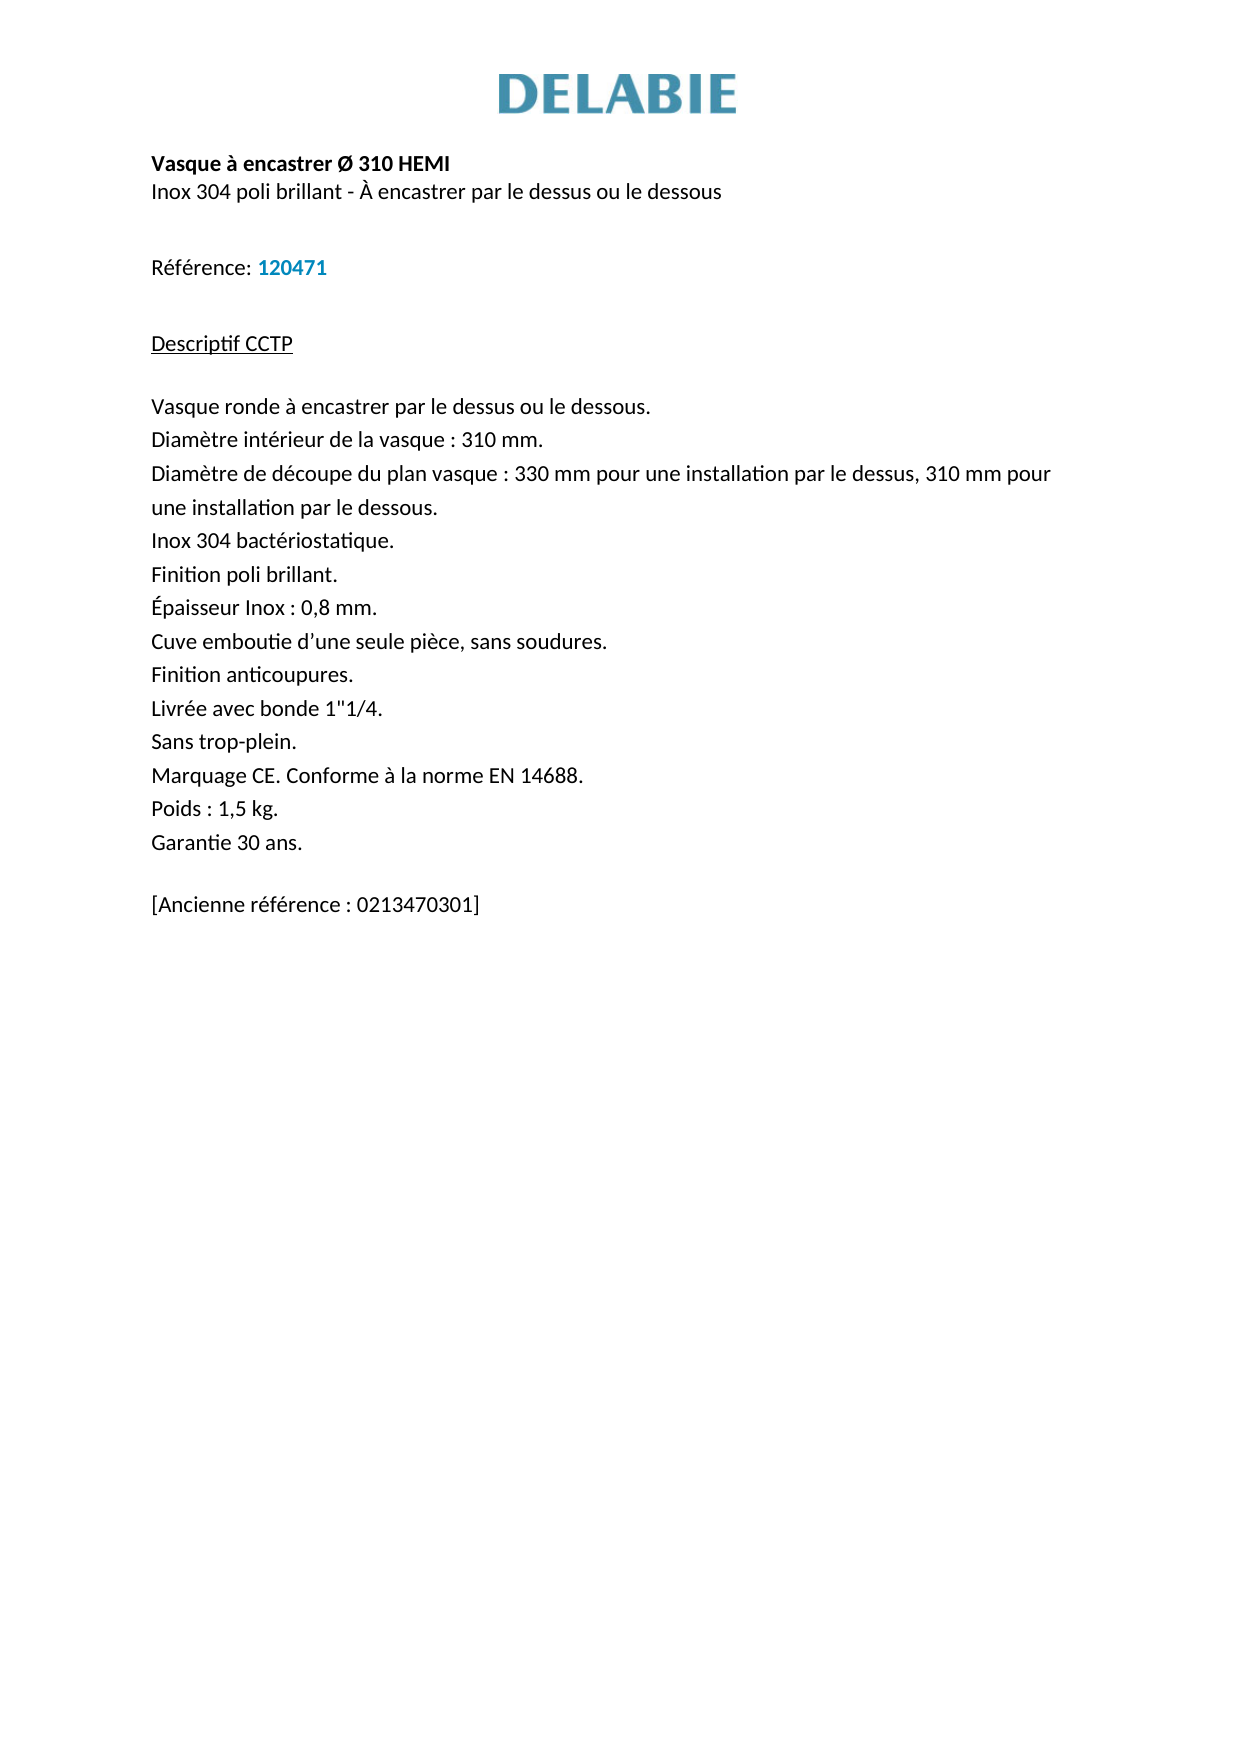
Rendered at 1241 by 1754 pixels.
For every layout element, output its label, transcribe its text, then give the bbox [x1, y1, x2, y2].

text Inox 304 bactériostatique. [151, 526, 1084, 554]
picture [497, 74, 738, 114]
text Épaisseur Inox : 0,8 mm. [151, 593, 1084, 621]
text Finition poli brillant. [151, 560, 1084, 588]
text Descriptif CCTP [151, 329, 1084, 357]
text Marquage CE. Conforme à la norme EN 14688. [151, 761, 1084, 789]
text Garantie 30 ans. [151, 828, 1084, 856]
text Diamètre intérieur de la vasque : 310 mm. [151, 426, 1084, 453]
text [Ancienne référence : 0213470301] [151, 890, 1084, 918]
text Poids : 1,5 kg. [151, 794, 1084, 822]
text Vasque ronde à encastrer par le dessus ou le dessous. [151, 392, 1084, 420]
text Sans trop-plein. [151, 727, 1084, 755]
text Diamètre de découpe du plan vasque : 330 mm pour une installation par le dessus, 310 mm pour une installation par le dessous. [151, 459, 1084, 521]
text Référence: 120471 [151, 253, 1084, 281]
text Cuve emboutie d’une seule pièce, sans soudures. [151, 627, 1084, 655]
text Inox 304 poli brillant - À encastrer par le dessus ou le dessous [151, 177, 1084, 205]
text Finition anticoupures. [151, 660, 1084, 688]
text Vasque à encastrer Ø 310 HEMI [151, 149, 1084, 177]
text Livrée avec bonde 1"1/4. [151, 694, 1084, 722]
